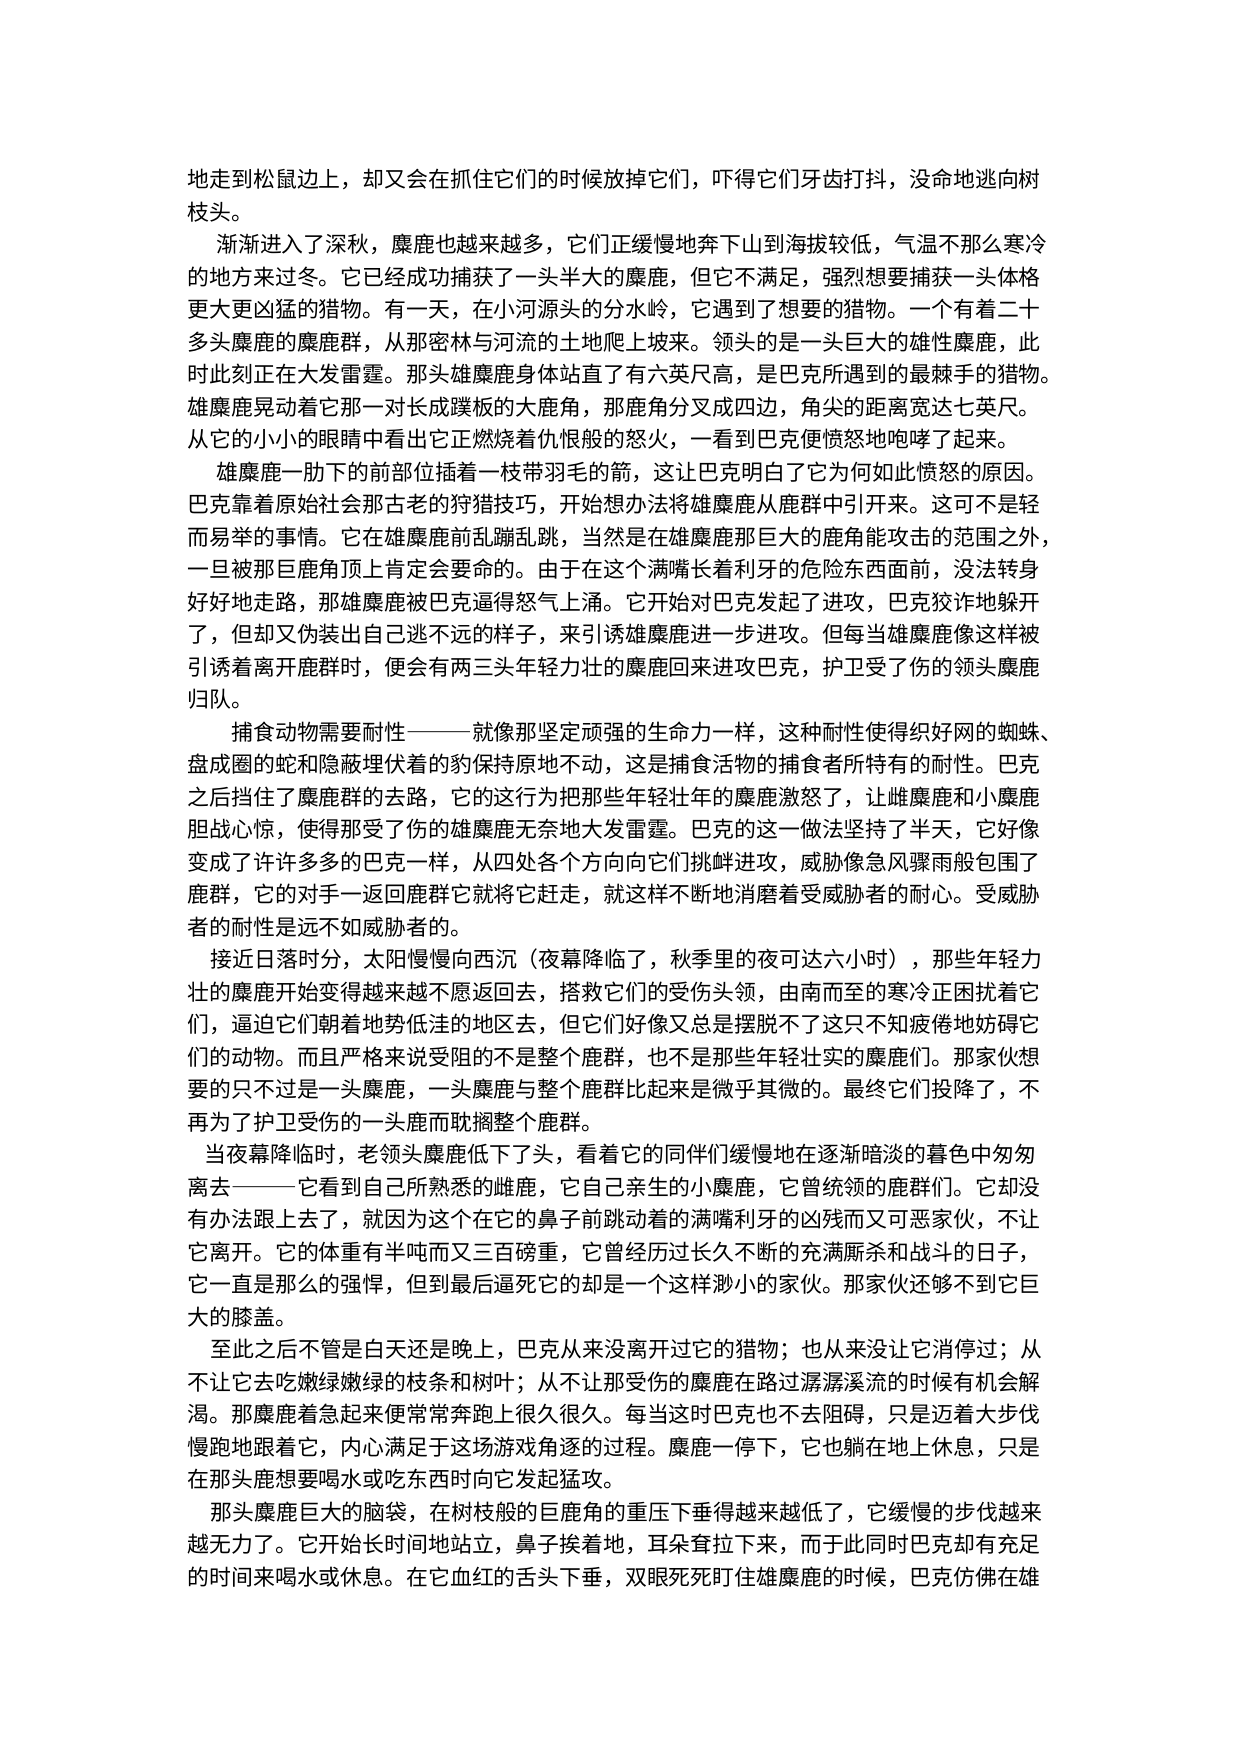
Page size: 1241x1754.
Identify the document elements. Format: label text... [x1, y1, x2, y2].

text 接近日落时分，太阳慢慢向西沉（夜幕降临了，秋季里的夜可达六小时），那些年轻力壮的麋鹿开始变得越来越不愿返回去，搭救它们的受伤头领，由南而至的寒冷正困扰着它们，逼迫它们朝着地势低洼的地区去，但它们好像又总是摆脱不了这只不知疲倦地妨碍它们的动物。而且严格来说受阻的不是整个鹿群，也不是那些年轻壮实的麋鹿们。那家伙想要的只不过是一头麋鹿，一头麋鹿与整个鹿群比起来是微乎其微的。最终它们投降了，不再为了护卫受伤的一头鹿而耽搁整个鹿群。 [187, 942, 1053, 1137]
text 捕食动物需要耐性———就像那坚定顽强的生命力一样，这种耐性使得织好网的蜘蛛、盘成圈的蛇和隐蔽埋伏着的豹保持原地不动，这是捕食活物的捕食者所特有的耐性。巴克之后挡住了麋鹿群的去路，它的这行为把那些年轻壮年的麋鹿激怒了，让雌麋鹿和小麋鹿胆战心惊，使得那受了伤的雄麋鹿无奈地大发雷霆。巴克的这一做法坚持了半天，它好像变成了许许多多的巴克一样，从四处各个方向向它们挑衅进攻，威胁像急风骤雨般包围了鹿群，它的对手一返回鹿群它就将它赶走，就这样不断地消磨着受威胁者的耐心。受威胁者的耐性是远不如威胁者的。 [187, 714, 1053, 942]
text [187, 162, 1053, 227]
text 雄麋鹿一肋下的前部位插着一枝带羽毛的箭，这让巴克明白了它为何如此愤怒的原因。巴克靠着原始社会那古老的狩猎技巧，开始想办法将雄麋鹿从鹿群中引开来。这可不是轻而易举的事情。它在雄麋鹿前乱蹦乱跳，当然是在雄麋鹿那巨大的鹿角能攻击的范围之外，一旦被那巨鹿角顶上肯定会要命的。由于在这个满嘴长着利牙的危险东西面前，没法转身好好地走路，那雄麋鹿被巴克逼得怒气上涌。它开始对巴克发起了进攻，巴克狡诈地躲开了，但却又伪装出自己逃不远的样子，来引诱雄麋鹿进一步进攻。但每当雄麋鹿像这样被引诱着离开鹿群时，便会有两三头年轻力壮的麋鹿回来进攻巴克，护卫受了伤的领头麋鹿归队。 [187, 454, 1053, 714]
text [187, 1494, 1053, 1592]
text 当夜幕降临时，老领头麋鹿低下了头，看着它的同伴们缓慢地在逐渐暗淡的暮色中匆匆离去———它看到自己所熟悉的雌鹿，它自己亲生的小麋鹿，它曾统领的鹿群们。它却没有办法跟上去了，就因为这个在它的鼻子前跳动着的满嘴利牙的凶残而又可恶家伙，不让它离开。它的体重有半吨而又三百磅重，它曾经历过长久不断的充满厮杀和战斗的日子，它一直是那么的强悍，但到最后逼死它的却是一个这样渺小的家伙。那家伙还够不到它巨大的膝盖。 [187, 1137, 1053, 1332]
text 至此之后不管是白天还是晚上，巴克从来没离开过它的猎物；也从来没让它消停过；从不让它去吃嫩绿嫩绿的枝条和树叶；从不让那受伤的麋鹿在路过潺潺溪流的时候有机会解渴。那麋鹿着急起来便常常奔跑上很久很久。每当这时巴克也不去阻碍，只是迈着大步伐慢跑地跟着它，内心满足于这场游戏角逐的过程。麋鹿一停下，它也躺在地上休息，只是在那头鹿想要喝水或吃东西时向它发起猛攻。 [187, 1332, 1053, 1494]
text 渐渐进入了深秋，麋鹿也越来越多，它们正缓慢地奔下山到海拔较低，气温不那么寒冷的地方来过冬。它已经成功捕获了一头半大的麋鹿，但它不满足，强烈想要捕获一头体格更大更凶猛的猎物。有一天，在小河源头的分水岭，它遇到了想要的猎物。一个有着二十多头麋鹿的麋鹿群，从那密林与河流的土地爬上坡来。领头的是一头巨大的雄性麋鹿，此时此刻正在大发雷霆。那头雄麋鹿身体站直了有六英尺高，是巴克所遇到的最棘手的猎物。雄麋鹿晃动着它那一对长成蹼板的大鹿角，那鹿角分叉成四边，角尖的距离宽达七英尺。从它的小小的眼睛中看出它正燃烧着仇恨般的怒火，一看到巴克便愤怒地咆哮了起来。 [187, 227, 1053, 454]
